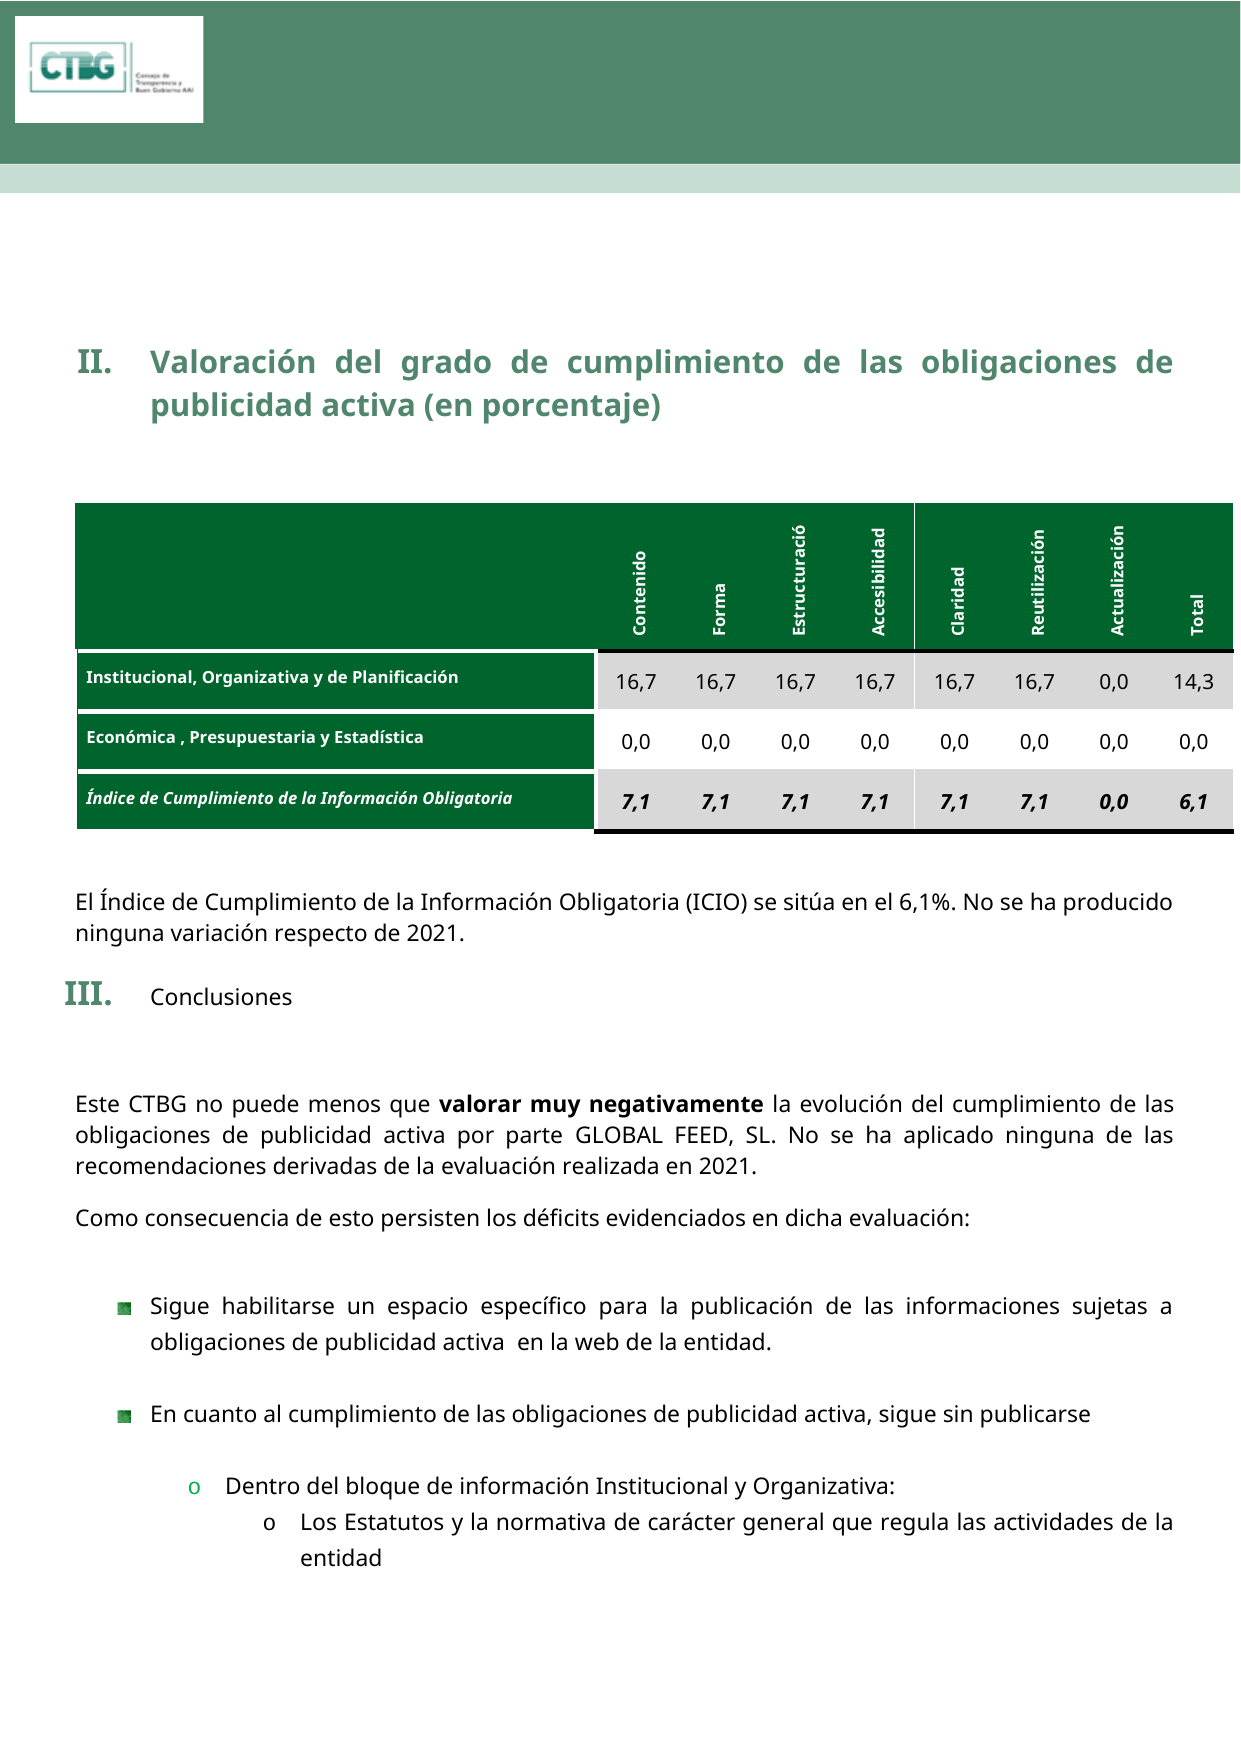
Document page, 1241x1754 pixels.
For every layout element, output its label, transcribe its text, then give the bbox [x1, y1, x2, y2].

picture [113, 1406, 131, 1423]
text Este CTBG no puede menos que valorar muy negativamente la evolución del cumplimiento de las obligaciones de publicidad activa por parte GLOBAL FEED, SL. No se ha aplicado ninguna de las recomendaciones derivadas de la evaluación realizada en 2021. [75, 1088, 1174, 1181]
list Los Estatutos y la normativa de carácter general que regula las actividades de la entidad [262, 1506, 1174, 1573]
table_cell 0,0 [1074, 653, 1154, 709]
table_cell 0,0 [1074, 709, 1154, 769]
table_cell 16,7 [994, 653, 1074, 709]
table_cell 16,7 [598, 653, 676, 709]
text Como consecuencia de esto persisten los déficits evidenciados en dicha evaluación: [75, 1202, 1174, 1233]
table_header Total [1154, 503, 1233, 649]
table_cell 0,0 [1074, 769, 1154, 829]
table_cell 0,0 [835, 709, 914, 769]
table_cell 7,1 [598, 769, 676, 829]
table_cell 7,1 [676, 769, 755, 829]
table_cell 0,0 [1154, 709, 1233, 769]
table_cell 7,1 [755, 769, 835, 829]
table_cell 16,7 [676, 653, 755, 709]
table_header Reutilización [994, 503, 1074, 649]
table_header Contenido [596, 503, 676, 649]
table_cell 16,7 [915, 653, 994, 709]
table_cell Índice de Cumplimiento de la Información Obligatoria [77, 770, 594, 829]
table_header Accesibilidad [835, 503, 914, 649]
table_cell 0,0 [994, 709, 1074, 769]
table_header Claridad [915, 503, 994, 649]
table_header Forma [676, 503, 755, 649]
table_cell 6,1 [1154, 769, 1233, 829]
table_cell 0,0 [676, 709, 755, 769]
text El Índice de Cumplimiento de la Información Obligatoria (ICIO) se sitúa en el 6,1%. No se ha producido ninguna variación respecto de 2021. [75, 886, 1174, 948]
table_cell 16,7 [755, 653, 835, 709]
list Sigue habilitarse un espacio específico para la publicación de las informaciones sujetas a obligaciones de publicidad activa en la web de la entidad. [112, 1290, 1174, 1357]
table_cell 7,1 [994, 769, 1074, 829]
table_cell 7,1 [835, 769, 914, 829]
table_cell 0,0 [915, 709, 994, 769]
table_cell Institucional, Organizativa y de Planificación [77, 650, 594, 709]
table_cell 7,1 [915, 769, 994, 829]
table_cell 16,7 [835, 653, 914, 709]
table_header [75, 503, 596, 649]
table_cell 0,0 [598, 709, 676, 769]
list En cuanto al cumplimiento de las obligaciones de publicidad activa, sigue sin publicarse [112, 1398, 1174, 1429]
table_header Actualización [1074, 503, 1154, 649]
table_cell 14,3 [1154, 653, 1233, 709]
list Dentro del bloque de información Institucional y Organizativa: [187, 1470, 1174, 1501]
picture [113, 1298, 131, 1315]
table_header Estructuración [755, 503, 835, 649]
table_cell 0,0 [755, 709, 835, 769]
table_cell Económica , Presupuestaria y Estadística [77, 710, 594, 769]
